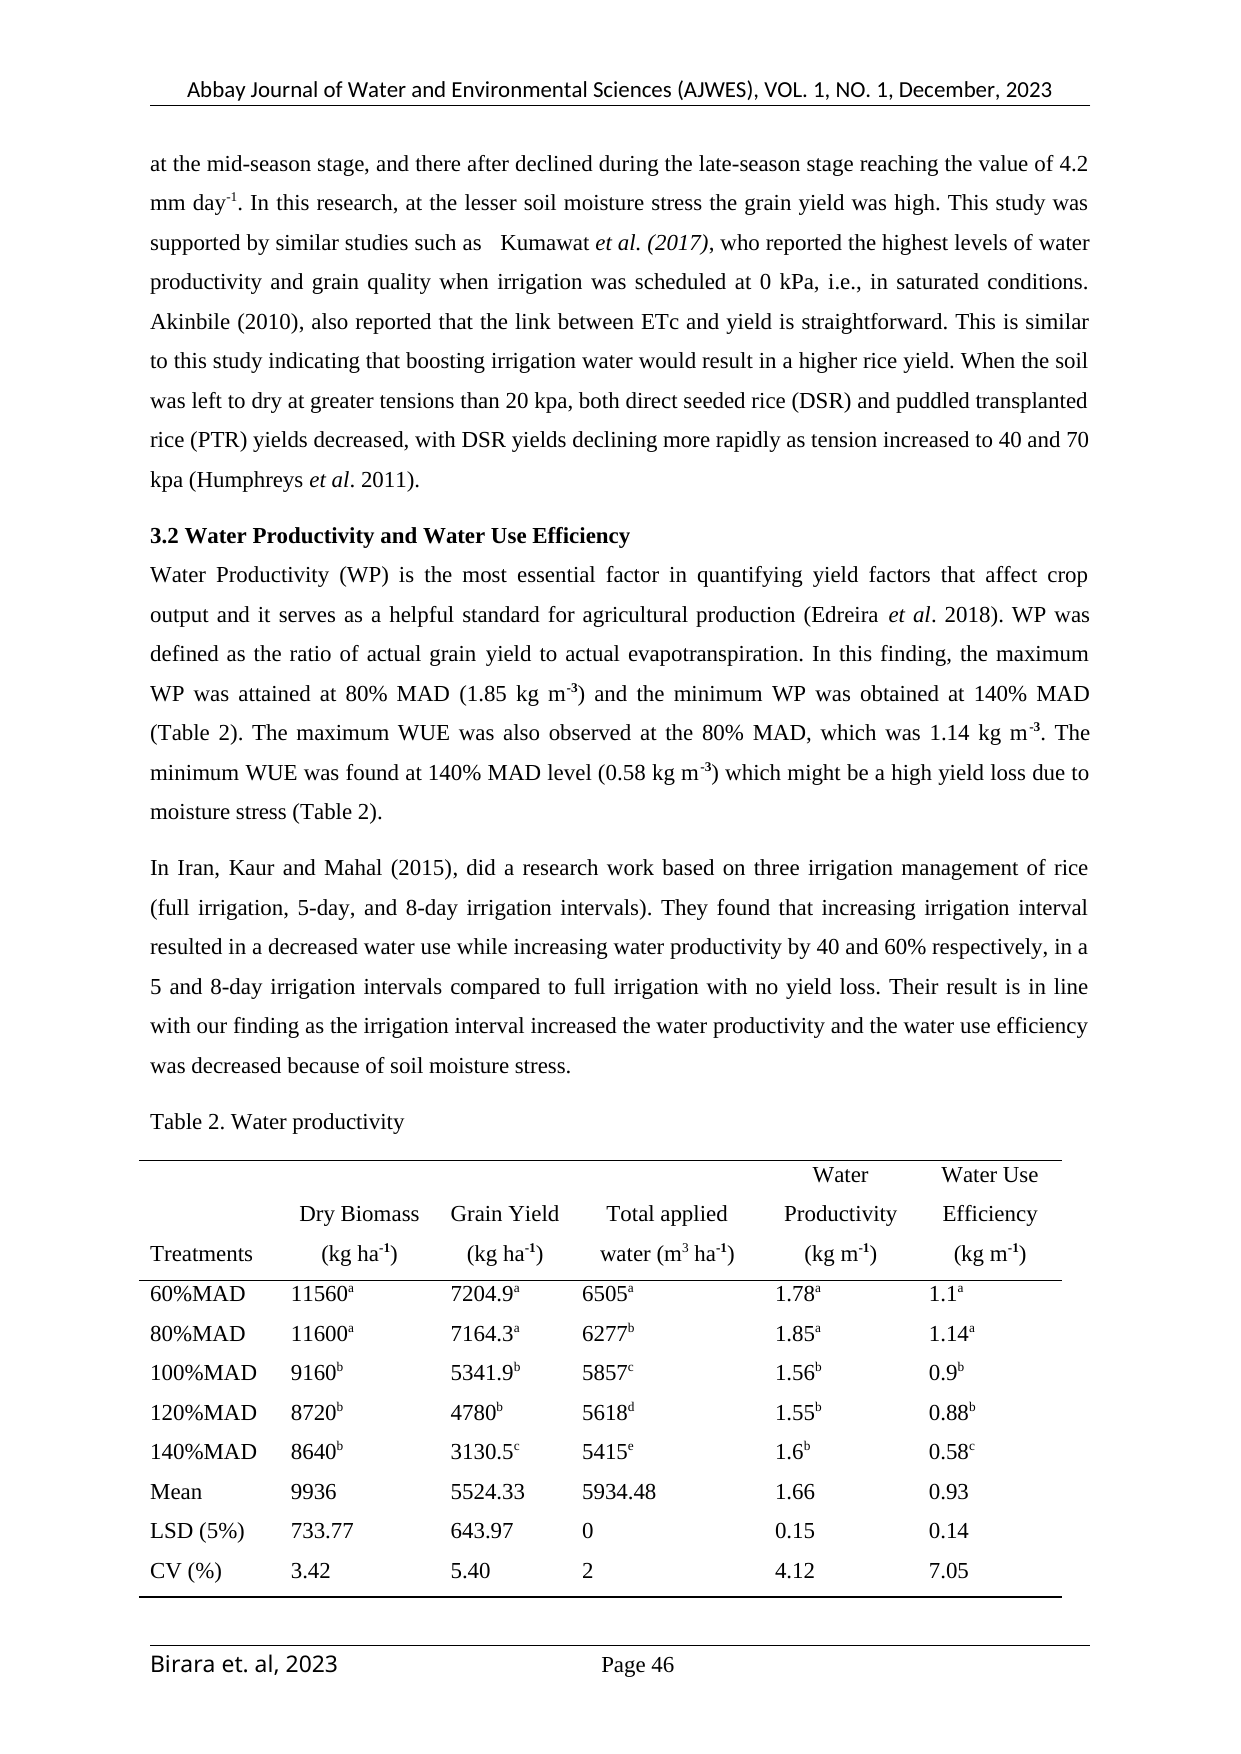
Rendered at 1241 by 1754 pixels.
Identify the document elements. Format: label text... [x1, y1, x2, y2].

table_header Treatments [139, 1161, 279, 1279]
table_cell 1.78a [764, 1281, 917, 1320]
table_cell 1.1a [918, 1281, 1062, 1320]
table_cell 1.66 [764, 1478, 917, 1517]
table_cell 9936 [279, 1478, 439, 1517]
table_cell 1.56b [764, 1360, 917, 1399]
table_cell 5618d [571, 1399, 763, 1438]
table_cell 5415e [571, 1439, 763, 1478]
table_cell 5341.9b [439, 1360, 571, 1399]
table_cell 1.55b [764, 1399, 917, 1438]
text Water Productivity (WP) is the most essential factor in quantifying yield factors that affect crop output and it serves as a helpful standard for agricultural production (Edreira et al. 2018). WP was defined as the ratio of actual grain yield to actual evapotranspiration. In this finding, the maximum WP was attained at 80% MAD (1.85 kg m-3) and the minimum WP was obtained at 140% MAD (Table 2). The maximum WUE was also observed at the 80% MAD, which was 1.14 kg m-3. The minimum WUE was found at 140% MAD level (0.58 kg m-3) which might be a high yield loss due to moisture stress (Table 2). [150, 561, 1090, 825]
text In Iran, Kaur and Mahal (2015), did a research work based on three irrigation management of rice (full irrigation, 5-day, and 8-day irrigation intervals). They found that increasing irrigation interval resulted in a decreased water use while increasing water productivity by 40 and 60% respectively, in a 5 and 8-day irrigation intervals compared to full irrigation with no yield loss. Their result is in line with our finding as the irrigation interval increased the water productivity and the water use efficiency was decreased because of soil moisture stress. [150, 854, 1090, 1078]
table_header Water Productivity (kg m-1) [764, 1161, 917, 1279]
table_cell 11600a [279, 1320, 439, 1359]
table_cell 140%MAD [139, 1439, 279, 1478]
table_cell 7164.3a [439, 1320, 571, 1359]
table_cell 643.97 [439, 1518, 571, 1557]
table_cell 8640b [279, 1439, 439, 1478]
table_cell 4.12 [764, 1557, 917, 1596]
table_cell 6505a [571, 1281, 763, 1320]
table_cell 0.9b [918, 1360, 1062, 1399]
table_cell 733.77 [279, 1518, 439, 1557]
table_cell 5524.33 [439, 1478, 571, 1517]
table_cell 0 [571, 1518, 763, 1557]
table_cell 1.6b [764, 1439, 917, 1478]
table_cell 5.40 [439, 1557, 571, 1596]
table_cell 3130.5c [439, 1439, 571, 1478]
table_cell 1.85a [764, 1320, 917, 1359]
table_cell 2 [571, 1557, 763, 1596]
table_cell 60%MAD [139, 1281, 279, 1320]
table_cell Mean [139, 1478, 279, 1517]
table_cell 0.14 [918, 1518, 1062, 1557]
table_header Dry Biomass (kg ha-1) [279, 1161, 439, 1279]
text 3.2 Water Productivity and Water Use Efficiency [150, 522, 1090, 548]
table_cell 5857c [571, 1360, 763, 1399]
table_cell 11560a [279, 1281, 439, 1320]
table_cell 9160b [279, 1360, 439, 1399]
table_cell 0.58c [918, 1439, 1062, 1478]
table_header Grain Yield (kg ha-1) [439, 1161, 571, 1279]
table_cell 6277b [571, 1320, 763, 1359]
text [150, 150, 1090, 492]
table_cell 1.14a [918, 1320, 1062, 1359]
table_cell 0.88b [918, 1399, 1062, 1438]
table_cell 0.15 [764, 1518, 917, 1557]
table_cell 5934.48 [571, 1478, 763, 1517]
table_cell LSD (5%) [139, 1518, 279, 1557]
text Table 2. Water productivity [150, 1108, 1090, 1134]
table_cell 8720b [279, 1399, 439, 1438]
table_header Water Use Efficiency (kg m-1) [918, 1161, 1062, 1279]
table_cell 3.42 [279, 1557, 439, 1596]
table_cell CV (%) [139, 1557, 279, 1596]
table_cell 7204.9a [439, 1281, 571, 1320]
table_cell 0.93 [918, 1478, 1062, 1517]
table_cell 4780b [439, 1399, 571, 1438]
table_cell 7.05 [918, 1557, 1062, 1596]
table_cell 80%MAD [139, 1320, 279, 1359]
table_cell 120%MAD [139, 1399, 279, 1438]
table_cell 100%MAD [139, 1360, 279, 1399]
table_header Total applied water (m3 ha-1) [571, 1161, 763, 1279]
